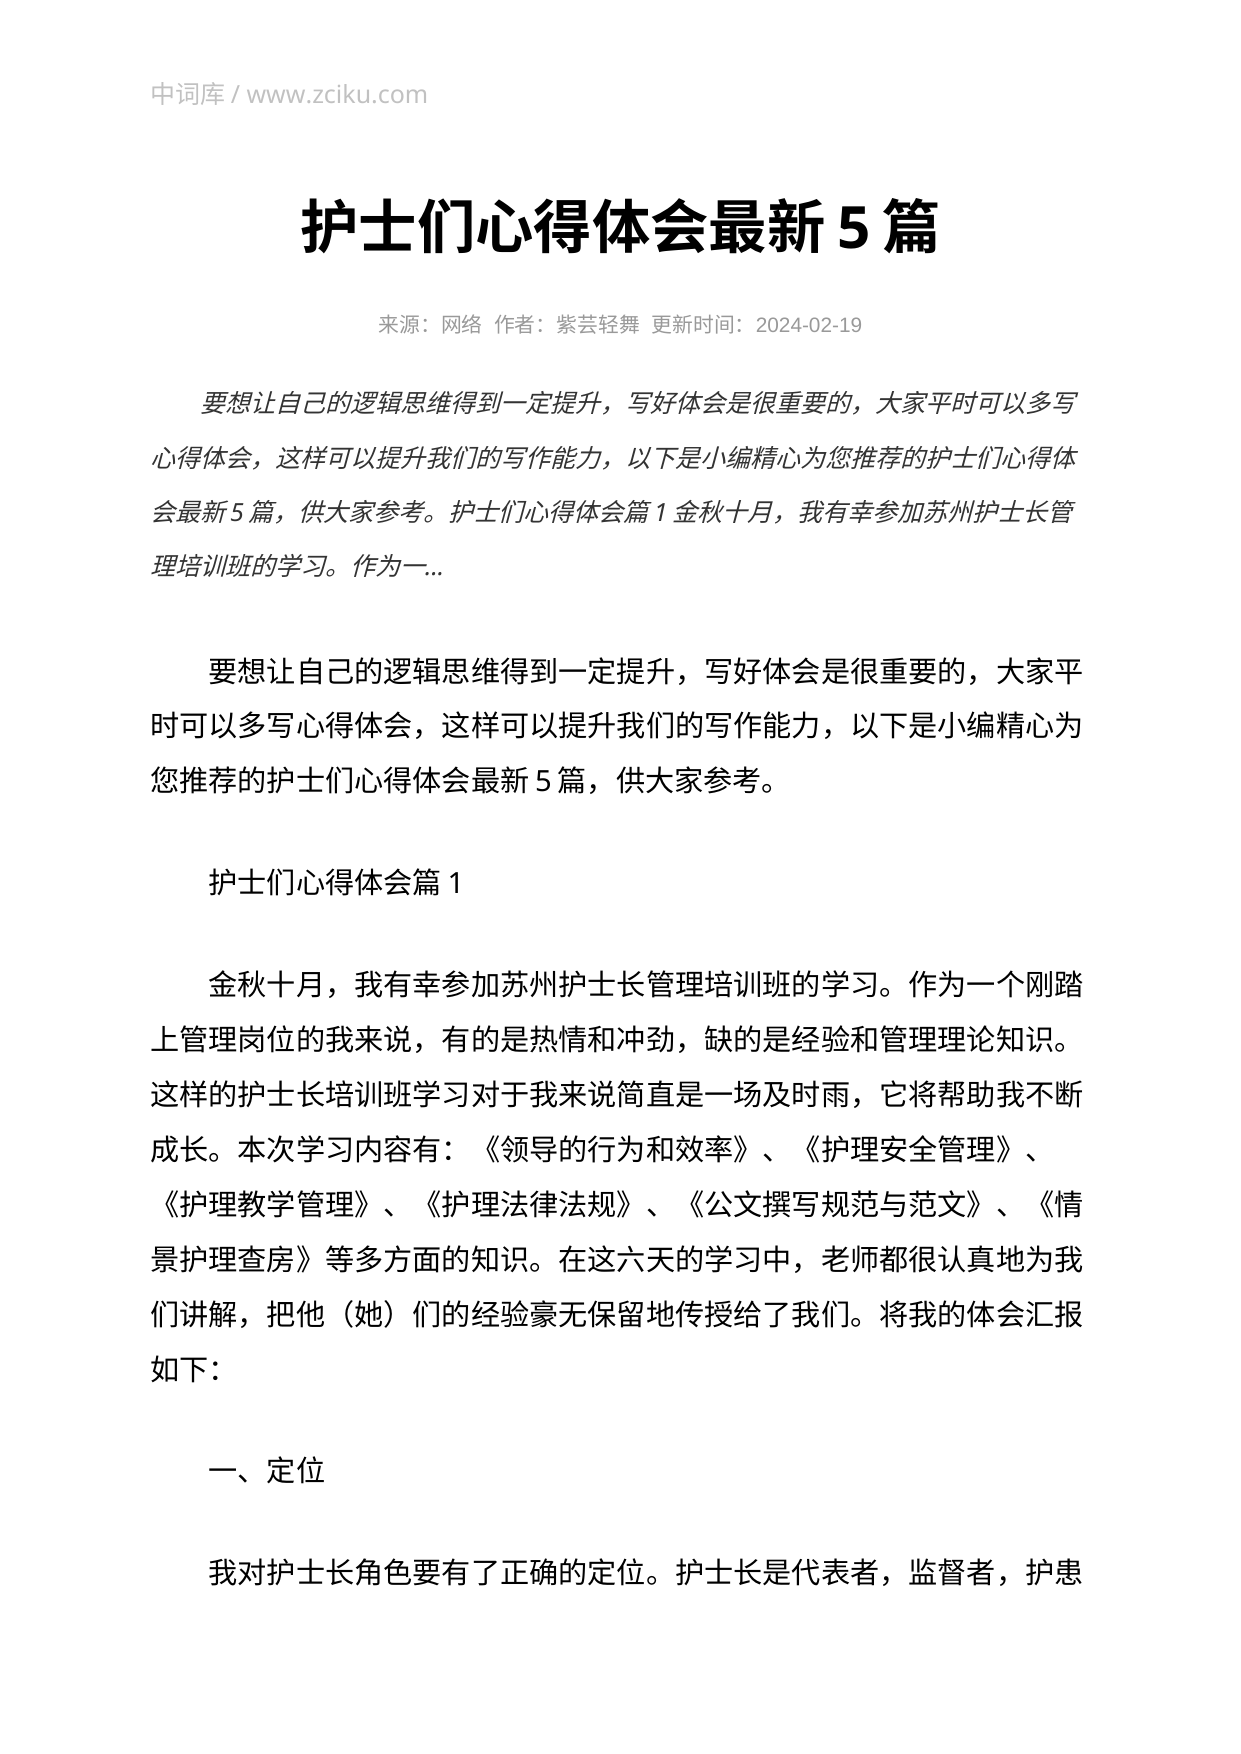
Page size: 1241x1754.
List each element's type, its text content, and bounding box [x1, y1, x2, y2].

text 来源：网络 作者：紫芸轻舞 更新时间：2024-02-19 [150, 313, 1090, 337]
text 要想让自己的逻辑思维得到一定提升，写好体会是很重要的，大家平时可以多写心得体会，这样可以提升我们的写作能力，以下是小编精心为您推荐的护士们心得体会最新5篇，供大家参考。护士们心得体会篇1金秋十月，我有幸参加苏州护士长管理培训班的学习。作为一... [150, 384, 1090, 583]
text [150, 1550, 1090, 1592]
text 金秋十月，我有幸参加苏州护士长管理培训班的学习。作为一个刚踏上管理岗位的我来说，有的是热情和冲劲，缺的是经验和管理理论知识。这样的护士长培训班学习对于我来说简直是一场及时雨，它将帮助我不断成长。本次学习内容有：《领导的行为和效率》、《护理安全管理》、《护理教学管理》、《护理法律法规》、《公文撰写规范与范文》、《情景护理查房》等多方面的知识。在这六天的学习中，老师都很认真地为我们讲解，把他（她）们的经验豪无保留地传授给了我们。将我的体会汇报如下： [150, 962, 1090, 1388]
subtitle 护士们心得体会最新5篇 [150, 181, 1090, 266]
text 一、定位 [150, 1448, 1090, 1490]
text 要想让自己的逻辑思维得到一定提升，写好体会是很重要的，大家平时可以多写心得体会，这样可以提升我们的写作能力，以下是小编精心为您推荐的护士们心得体会最新5篇，供大家参考。 [150, 648, 1090, 800]
text 护士们心得体会篇1 [150, 860, 1090, 902]
